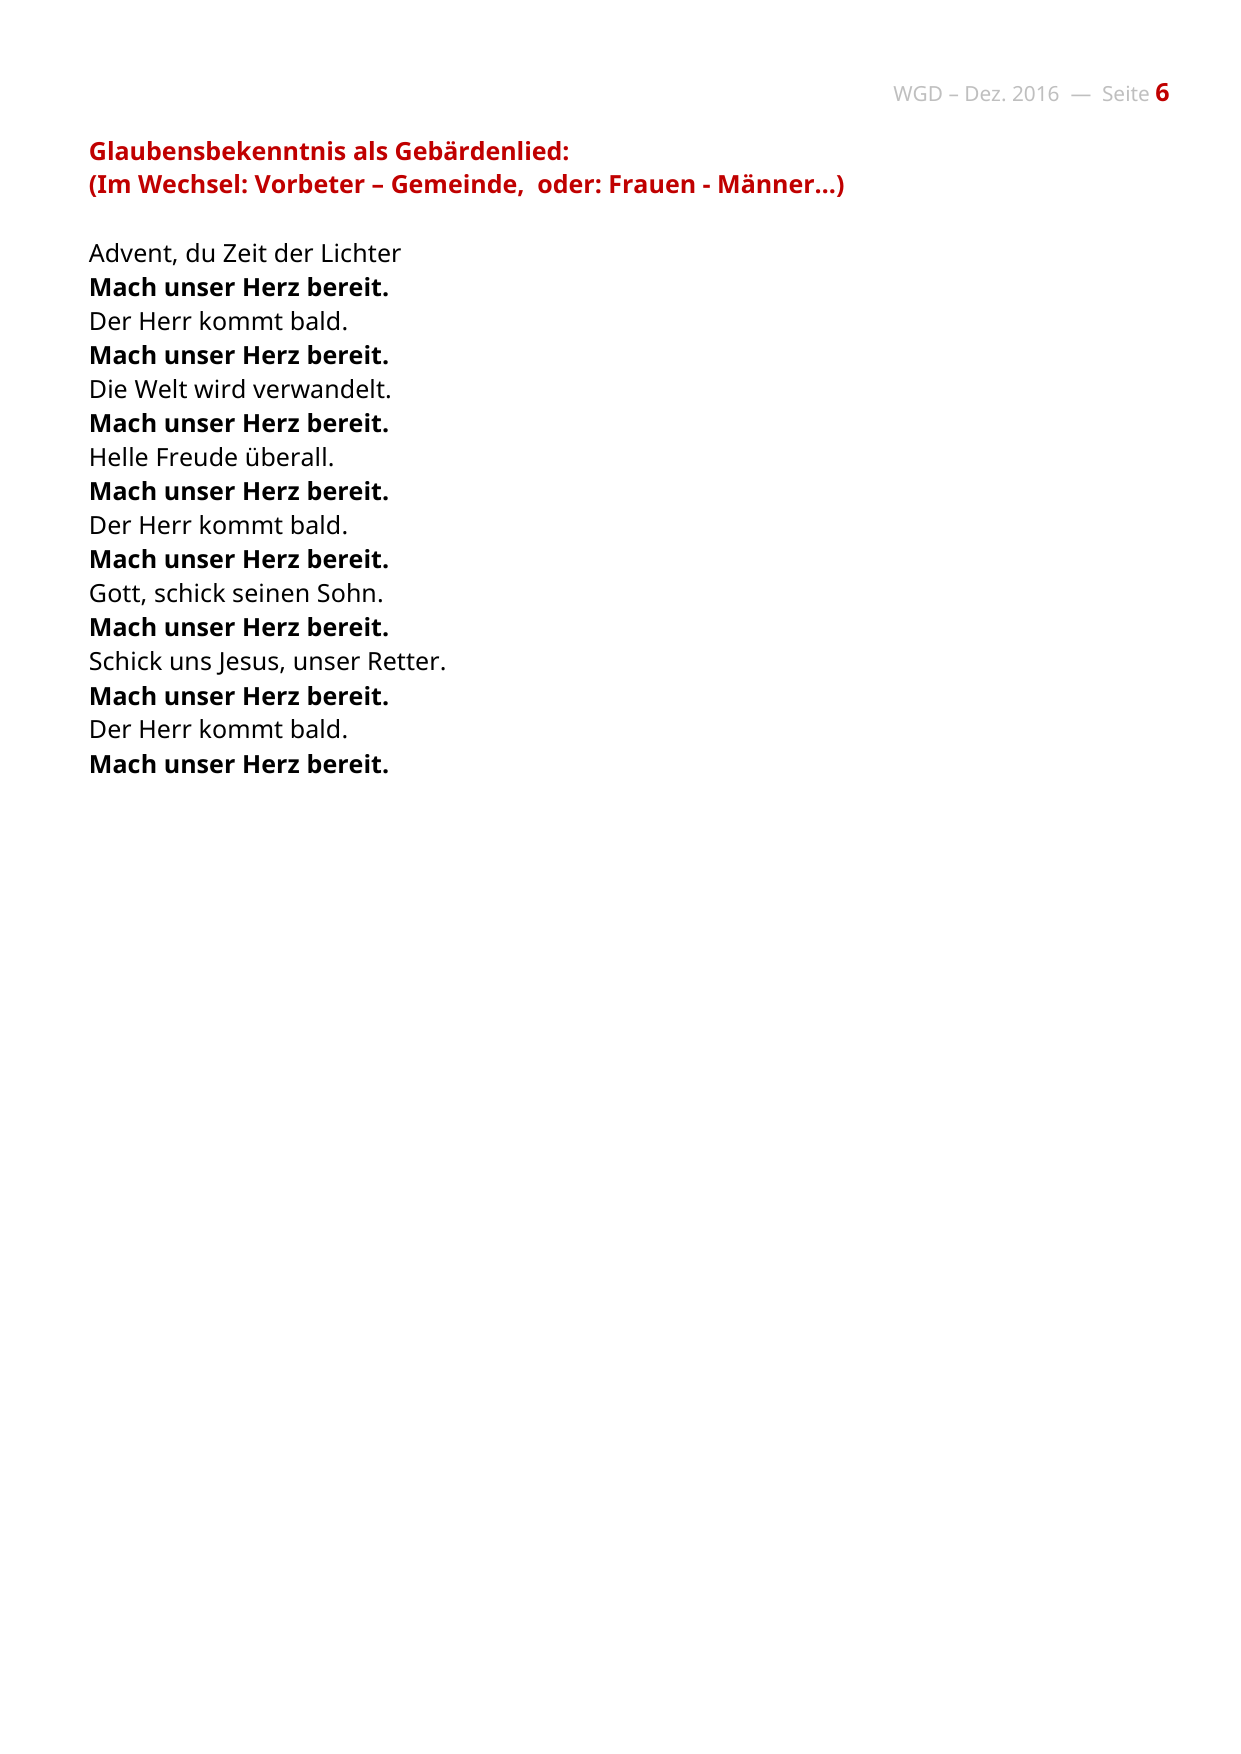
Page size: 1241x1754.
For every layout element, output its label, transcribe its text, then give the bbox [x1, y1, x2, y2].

text Glaubensbekenntnis als Gebärdenlied: [89, 133, 1169, 167]
text Mach unser Herz bereit. [89, 678, 1169, 712]
text Mach unser Herz bereit. [89, 746, 1169, 780]
text Mach unser Herz bereit. [89, 337, 1169, 372]
text Mach unser Herz bereit. [89, 610, 1169, 644]
text Mach unser Herz bereit. [89, 406, 1169, 440]
text Der Herr kommt bald. [89, 712, 1169, 746]
text Helle Freude überall. [89, 440, 1169, 474]
text Mach unser Herz bereit. [89, 269, 1169, 303]
text Gott, schick seinen Sohn. [89, 576, 1169, 610]
text Schick uns Jesus, unser Retter. [89, 644, 1169, 678]
text Advent, du Zeit der Lichter [89, 235, 1169, 269]
text (Im Wechsel: Vorbeter – Gemeinde, oder: Frauen - Männer…) [89, 167, 1169, 201]
text Der Herr kommt bald. [89, 508, 1169, 542]
text Die Welt wird verwandelt. [89, 372, 1169, 406]
text Der Herr kommt bald. [89, 303, 1169, 337]
text Mach unser Herz bereit. [89, 542, 1169, 576]
text Mach unser Herz bereit. [89, 474, 1169, 508]
